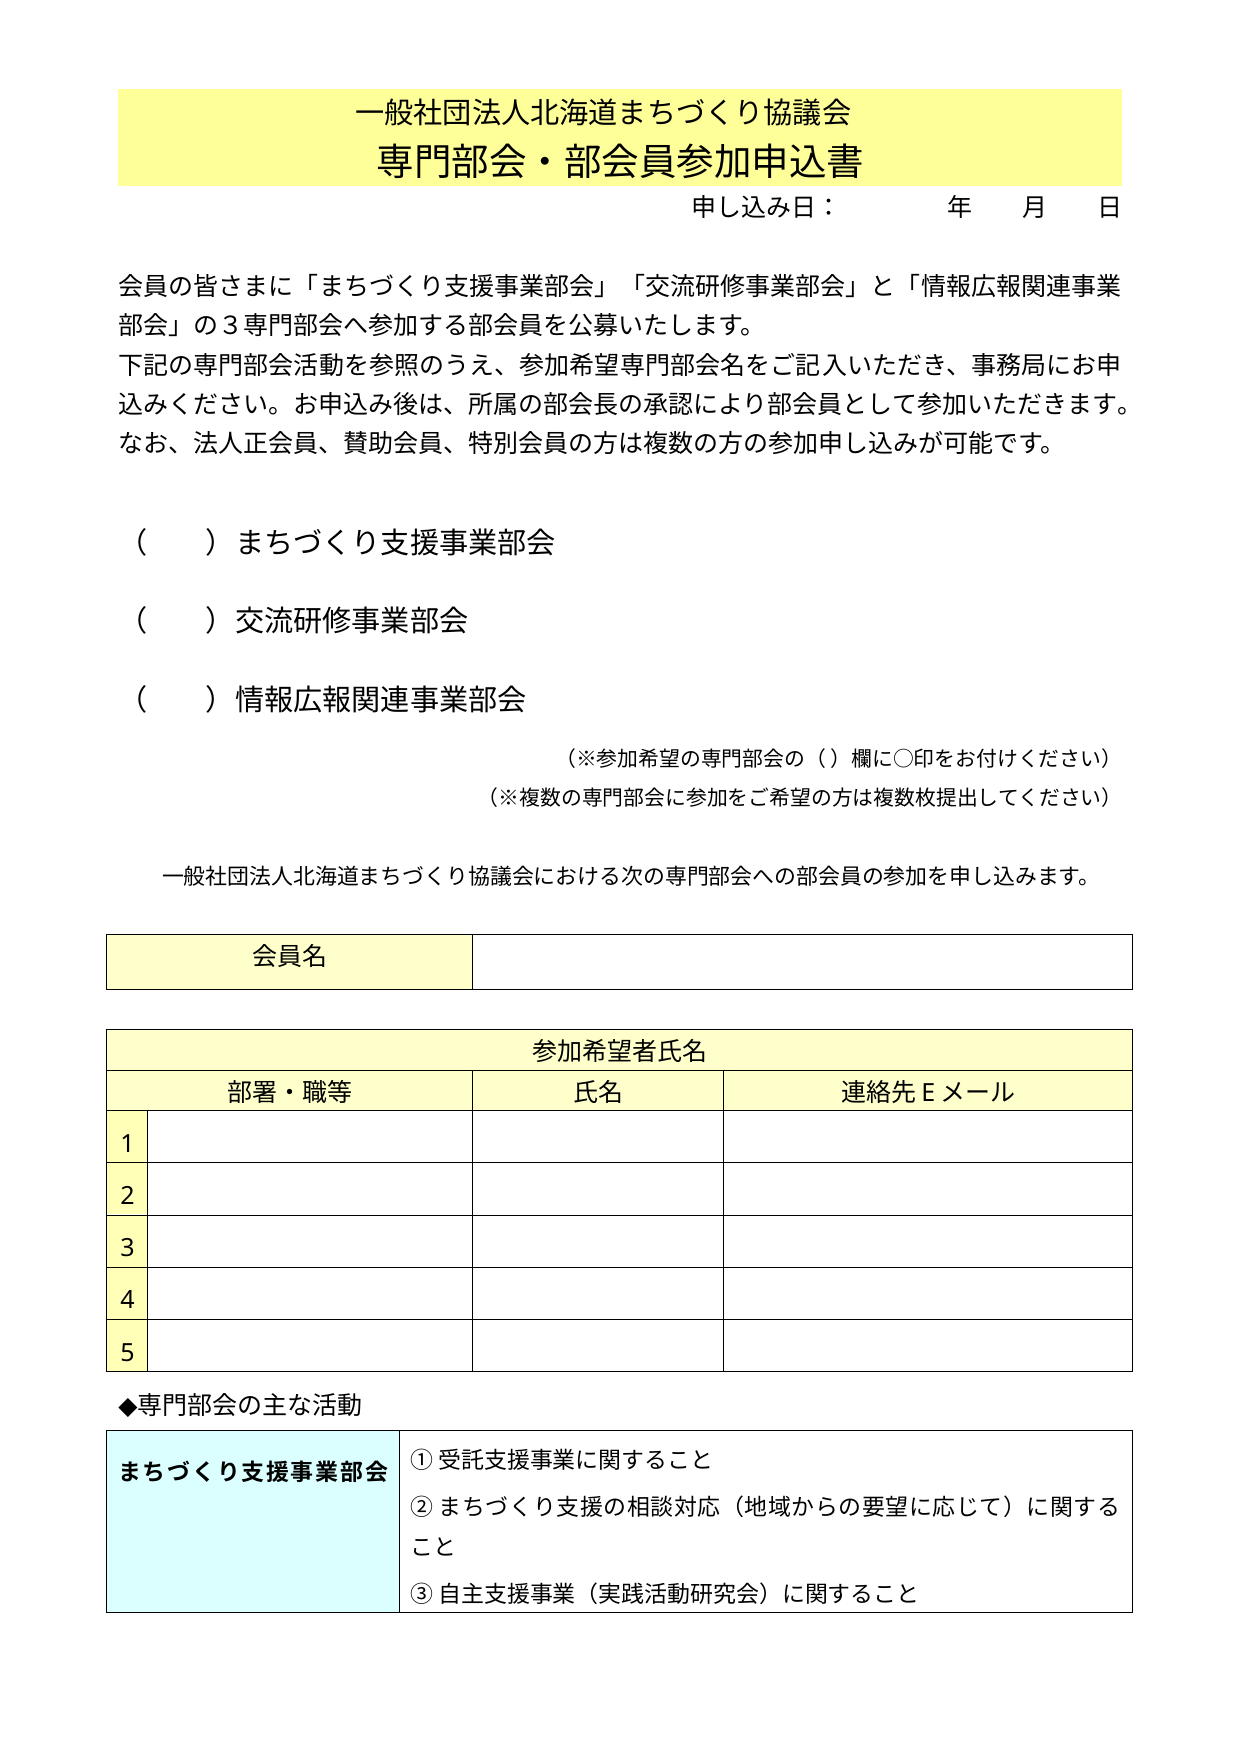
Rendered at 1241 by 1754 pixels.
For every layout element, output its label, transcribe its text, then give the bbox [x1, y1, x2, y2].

text 申し込み日： 年 月 日 [118, 186, 1122, 225]
table_cell [473, 1216, 723, 1267]
table_header 会員名 [107, 935, 472, 989]
table_cell 1 [107, 1111, 147, 1162]
table_cell 2 [107, 1163, 147, 1214]
text 一般社団法人北海道まちづくり協議会における次の専門部会への部会員の参加を申し込みます。 [118, 855, 1122, 895]
table_cell [724, 1320, 1132, 1371]
table_cell [724, 1216, 1132, 1267]
table_cell [148, 1216, 472, 1267]
text 会員の皆さまに「まちづくり支援事業部会」「交流研修事業部会」と「情報広報関連事業部会」の３専門部会へ参加する部会員を公募いたします。 [118, 265, 1122, 343]
table_cell ◆専門部会の主な活動 [107, 1372, 1133, 1430]
table_cell [148, 1268, 472, 1319]
table_cell 部署・職等 [107, 1071, 472, 1110]
table_cell 4 [107, 1268, 147, 1319]
text 一般社団法人北海道まちづくり協議会 [118, 89, 1122, 132]
table_cell 氏名 [473, 1071, 723, 1110]
table_cell 連絡先Eメール [724, 1071, 1132, 1110]
table_cell [473, 1111, 723, 1162]
text （ ）情報広報関連事業部会 [118, 658, 1122, 737]
table_cell [473, 1320, 723, 1371]
table_cell 5 [107, 1320, 147, 1371]
text （※複数の専門部会に参加をご希望の方は複数枚提出してください） [118, 777, 1122, 816]
text 下記の専門部会活動を参照のうえ、参加希望専門部会名をご記入いただき、事務局にお申込みください。お申込み後は、所属の部会長の承認により部会員として参加いただきます。 [118, 343, 1122, 422]
text （ ）交流研修事業部会 [118, 580, 1122, 658]
table_cell [724, 1268, 1132, 1319]
table_cell まちづくり支援事業部会 [107, 1431, 399, 1612]
table_cell [148, 1111, 472, 1162]
table_cell [724, 1163, 1132, 1214]
text （※参加希望の専門部会の（ ）欄に○印をお付けください） [118, 737, 1122, 777]
table_cell [148, 1163, 472, 1214]
text （ ）まちづくり支援事業部会 [118, 501, 1122, 580]
table_header 参加希望者氏名 [107, 1030, 1132, 1070]
table_cell [148, 1320, 472, 1371]
table_header [473, 935, 1132, 989]
table_cell ①受託支援事業に関すること ②まちづくり支援の相談対応（地域からの要望に応じて）に関すること ③自主支援事業（実践活動研究会）に関すること [400, 1431, 1132, 1612]
table_cell [724, 1111, 1132, 1162]
text なお、法人正会員、賛助会員、特別会員の方は複数の方の参加申し込みが可能です。 [118, 422, 1122, 462]
table_cell [473, 1163, 723, 1214]
table_cell [473, 1268, 723, 1319]
table_cell 3 [107, 1216, 147, 1267]
text 専門部会・部会員参加申込書 [118, 132, 1122, 186]
